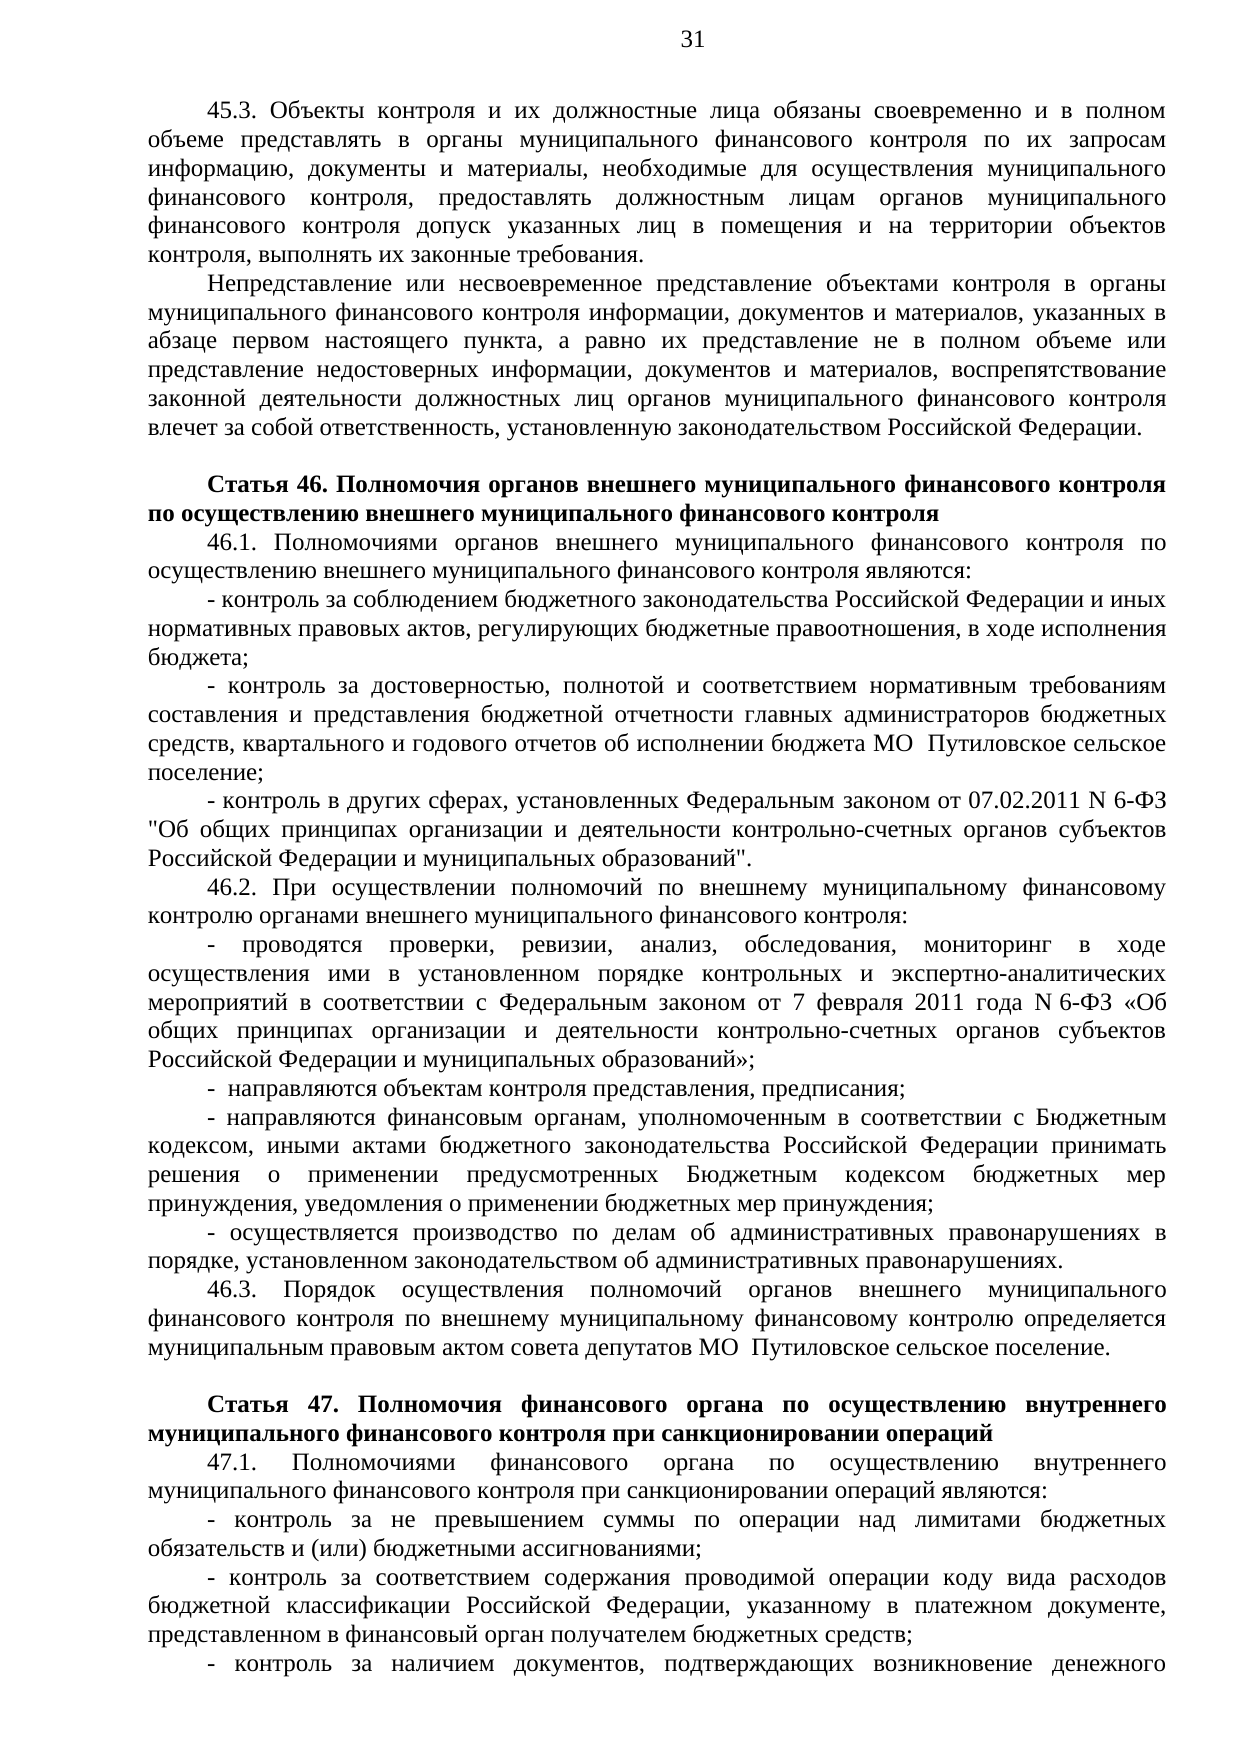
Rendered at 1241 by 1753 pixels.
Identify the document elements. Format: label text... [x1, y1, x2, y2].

text - осуществляется производство по делам об административных правонарушениях в порядке, установленном законодательством об административных правонарушениях. [148, 1217, 1167, 1274]
text - направляются объектам контроля представления, предписания; [148, 1073, 1167, 1102]
text 45.3. Объекты контроля и их должностные лица обязаны своевременно и в полном объеме представлять в органы муниципального финансового контроля по их запросам информацию, документы и материалы, необходимые для осуществления муниципального финансового контроля, предоставлять должностным лицам органов муниципального финансового контроля допуск указанных лиц в помещения и на территории объектов контроля, выполнять их законные требования. [148, 95, 1167, 268]
text - контроль за достоверностью, полнотой и соответствием нормативным требованиям составления и представления бюджетной отчетности главных администраторов бюджетных средств, квартального и годового отчетов об исполнении бюджета МО Путиловское сельское поселение; [148, 670, 1167, 785]
text - контроль за соответствием содержания проводимой операции коду вида расходов бюджетной классификации Российской Федерации, указанному в платежном документе, представленном в финансовый орган получателем бюджетных средств; [148, 1562, 1167, 1648]
text 46.2. При осуществлении полномочий по внешнему муниципальному финансовому контролю органами внешнего муниципального финансового контроля: [148, 872, 1167, 929]
text Статья 46. Полномочия органов внешнего муниципального финансового контроля по осуществлению внешнего муниципального финансового контроля [148, 469, 1167, 527]
text 46.1. Полномочиями органов внешнего муниципального финансового контроля по осуществлению внешнего муниципального финансового контроля являются: [148, 527, 1167, 584]
text - контроль в других сферах, установленных Федеральным законом от 07.02.2011 N 6-ФЗ "Об общих принципах организации и деятельности контрольно-счетных органов субъектов Российской Федерации и муниципальных образований". [148, 785, 1167, 872]
text - контроль за не превышением суммы по операции над лимитами бюджетных обязательств и (или) бюджетными ассигнованиями; [148, 1504, 1167, 1562]
text - направляются финансовым органам, уполномоченным в соответствии с Бюджетным кодексом, иными актами бюджетного законодательства Российской Федерации принимать решения о применении предусмотренных Бюджетным кодексом бюджетных мер принуждения, уведомления о применении бюджетных мер принуждения; [148, 1102, 1167, 1217]
text Статья 47. Полномочия финансового органа по осуществлению внутреннего муниципального финансового контроля при санкционировании операций [148, 1389, 1167, 1447]
text - проводятся проверки, ревизии, анализ, обследования, мониторинг в ходе осуществления ими в установленном порядке контрольных и экспертно-аналитических мероприятий в соответствии с Федеральным законом от 7 февраля 2011 года N 6-ФЗ «Об общих принципах организации и деятельности контрольно-счетных органов субъектов Российской Федерации и муниципальных образований»; [148, 929, 1167, 1073]
text - контроль за соблюдением бюджетного законодательства Российской Федерации и иных нормативных правовых актов, регулирующих бюджетные правоотношения, в ходе исполнения бюджета; [148, 584, 1167, 670]
text 47.1. Полномочиями финансового органа по осуществлению внутреннего муниципального финансового контроля при санкционировании операций являются: [148, 1447, 1167, 1504]
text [148, 1648, 1167, 1677]
text 46.3. Порядок осуществления полномочий органов внешнего муниципального финансового контроля по внешнему муниципальному финансовому контролю определяется муниципальным правовым актом совета депутатов МО Путиловское сельское поселение. [148, 1274, 1167, 1360]
text Непредставление или несвоевременное представление объектами контроля в органы муниципального финансового контроля информации, документов и материалов, указанных в абзаце первом настоящего пункта, а равно их представление не в полном объеме или представление недостоверных информации, документов и материалов, воспрепятствование законной деятельности должностных лиц органов муниципального финансового контроля влечет за собой ответственность, установленную законодательством Российской Федерации. [148, 268, 1167, 440]
